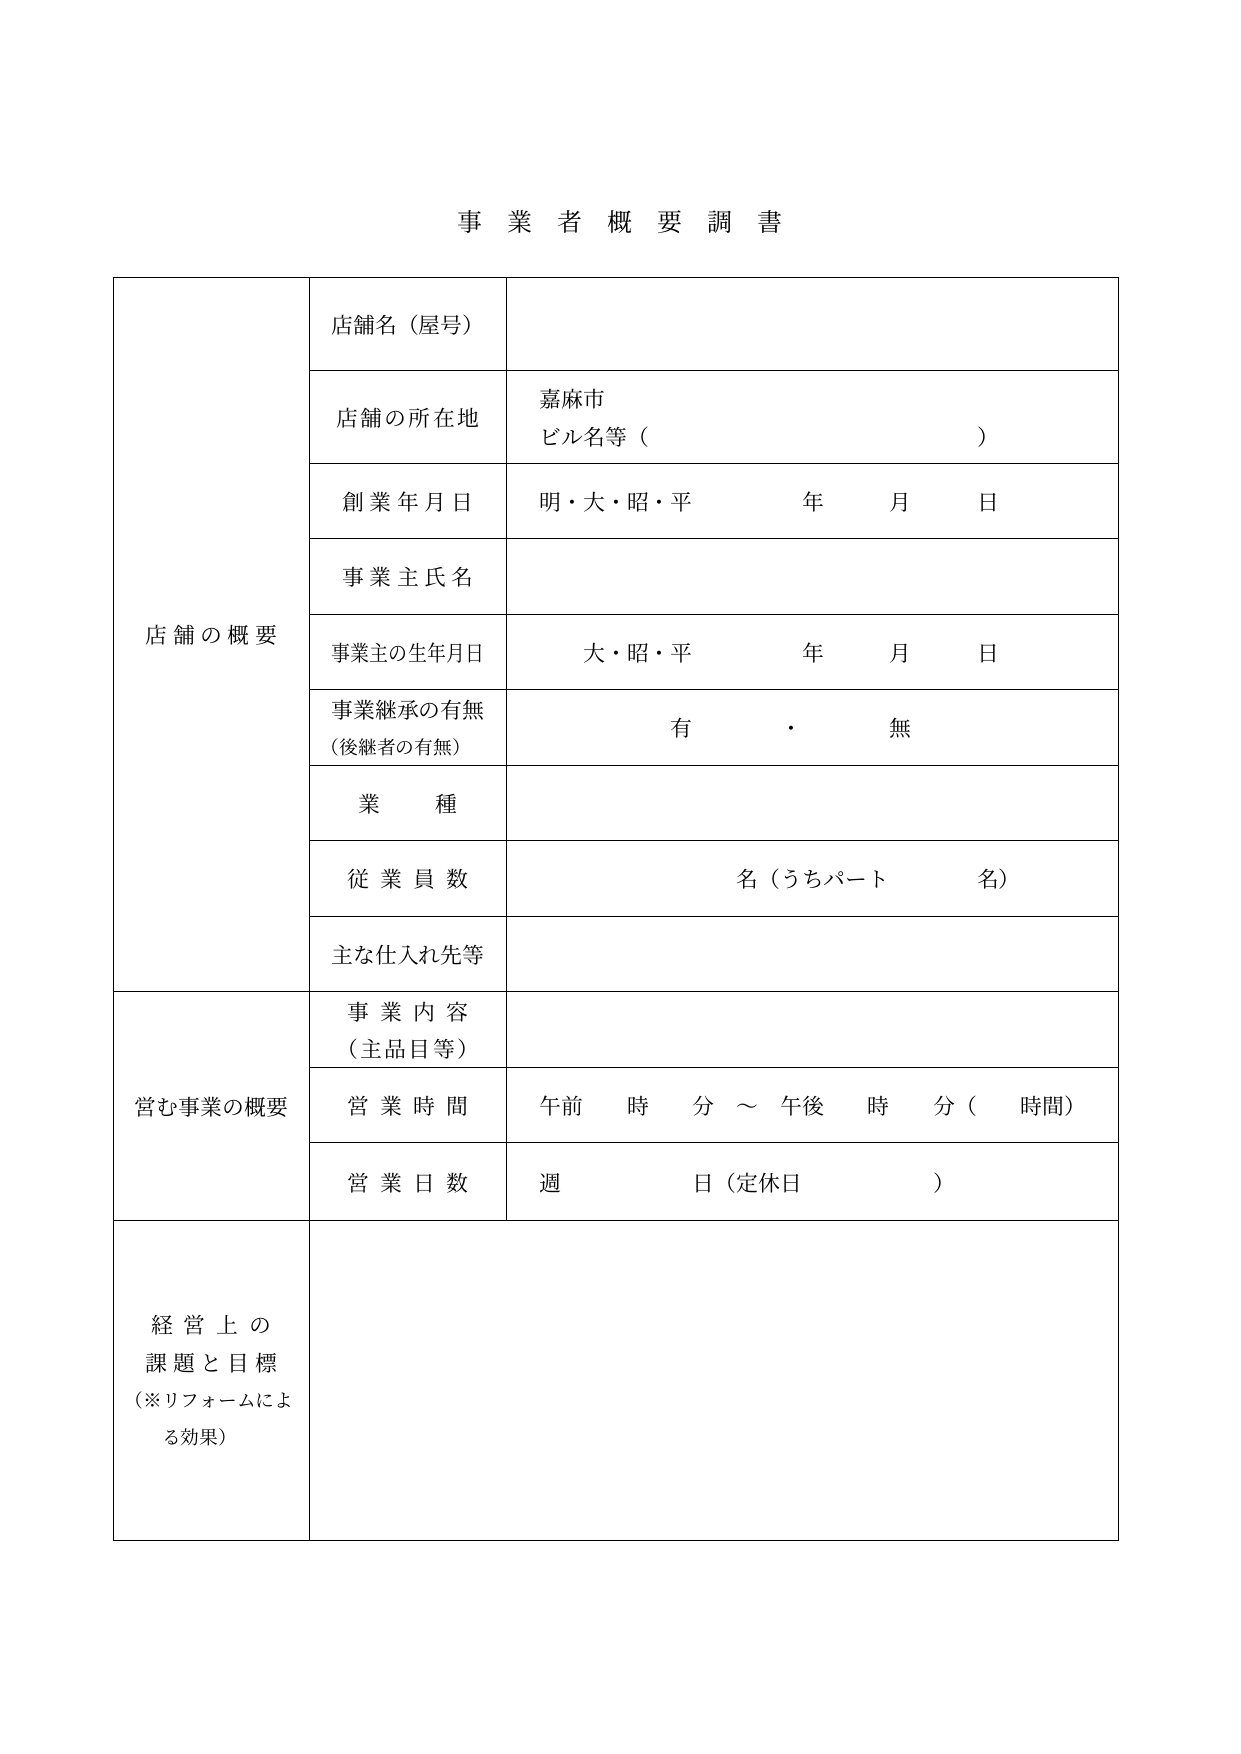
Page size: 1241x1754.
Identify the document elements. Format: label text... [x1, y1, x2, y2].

table_cell 事業主氏名 [310, 539, 506, 613]
table_cell [310, 1221, 1118, 1539]
table_cell 営業日数 [310, 1143, 506, 1220]
table_cell 営業時間 [310, 1068, 506, 1142]
table_cell 業種 [310, 766, 506, 840]
table_cell 事業主の生年月日 [310, 615, 506, 689]
table_cell [507, 917, 1118, 991]
table_cell 主な仕入れ先等 [310, 917, 506, 991]
table_cell 営む事業の概要 [114, 992, 309, 1220]
text 事 業 者 概 要 調 書 [112, 202, 1128, 239]
table_cell 明・大・昭・平 年 月 日 [507, 464, 1118, 538]
table_cell 創業年月日 [310, 464, 506, 538]
table_cell [507, 766, 1118, 840]
table_cell 午前 時 分 ～ 午後 時 分（ 時間） [507, 1068, 1118, 1142]
table_cell 経営上の 課題と目標 （※リフォームによる効果） [114, 1221, 309, 1539]
table_header 店舗名（屋号） [310, 278, 506, 370]
table_cell 名（うちパート 名） [507, 841, 1118, 916]
table_cell 大・昭・平 年 月 日 [507, 615, 1118, 689]
table_cell 週 日（定休日 ） [507, 1143, 1118, 1220]
table_cell [507, 539, 1118, 613]
table_cell 事業内容 （主品目等） [310, 992, 506, 1067]
table_cell 従業員数 [310, 841, 506, 916]
table_cell 店舗の所在地 [310, 371, 506, 463]
table_header 店舗の概要 [114, 278, 309, 991]
table_header [507, 278, 1118, 370]
table_cell [507, 992, 1118, 1067]
table_cell 嘉麻市 ビル名等（ ） [507, 371, 1118, 463]
table_cell 事業継承の有無 （後継者の有無） [310, 690, 506, 765]
table_cell 有 ・ 無 [507, 690, 1118, 765]
